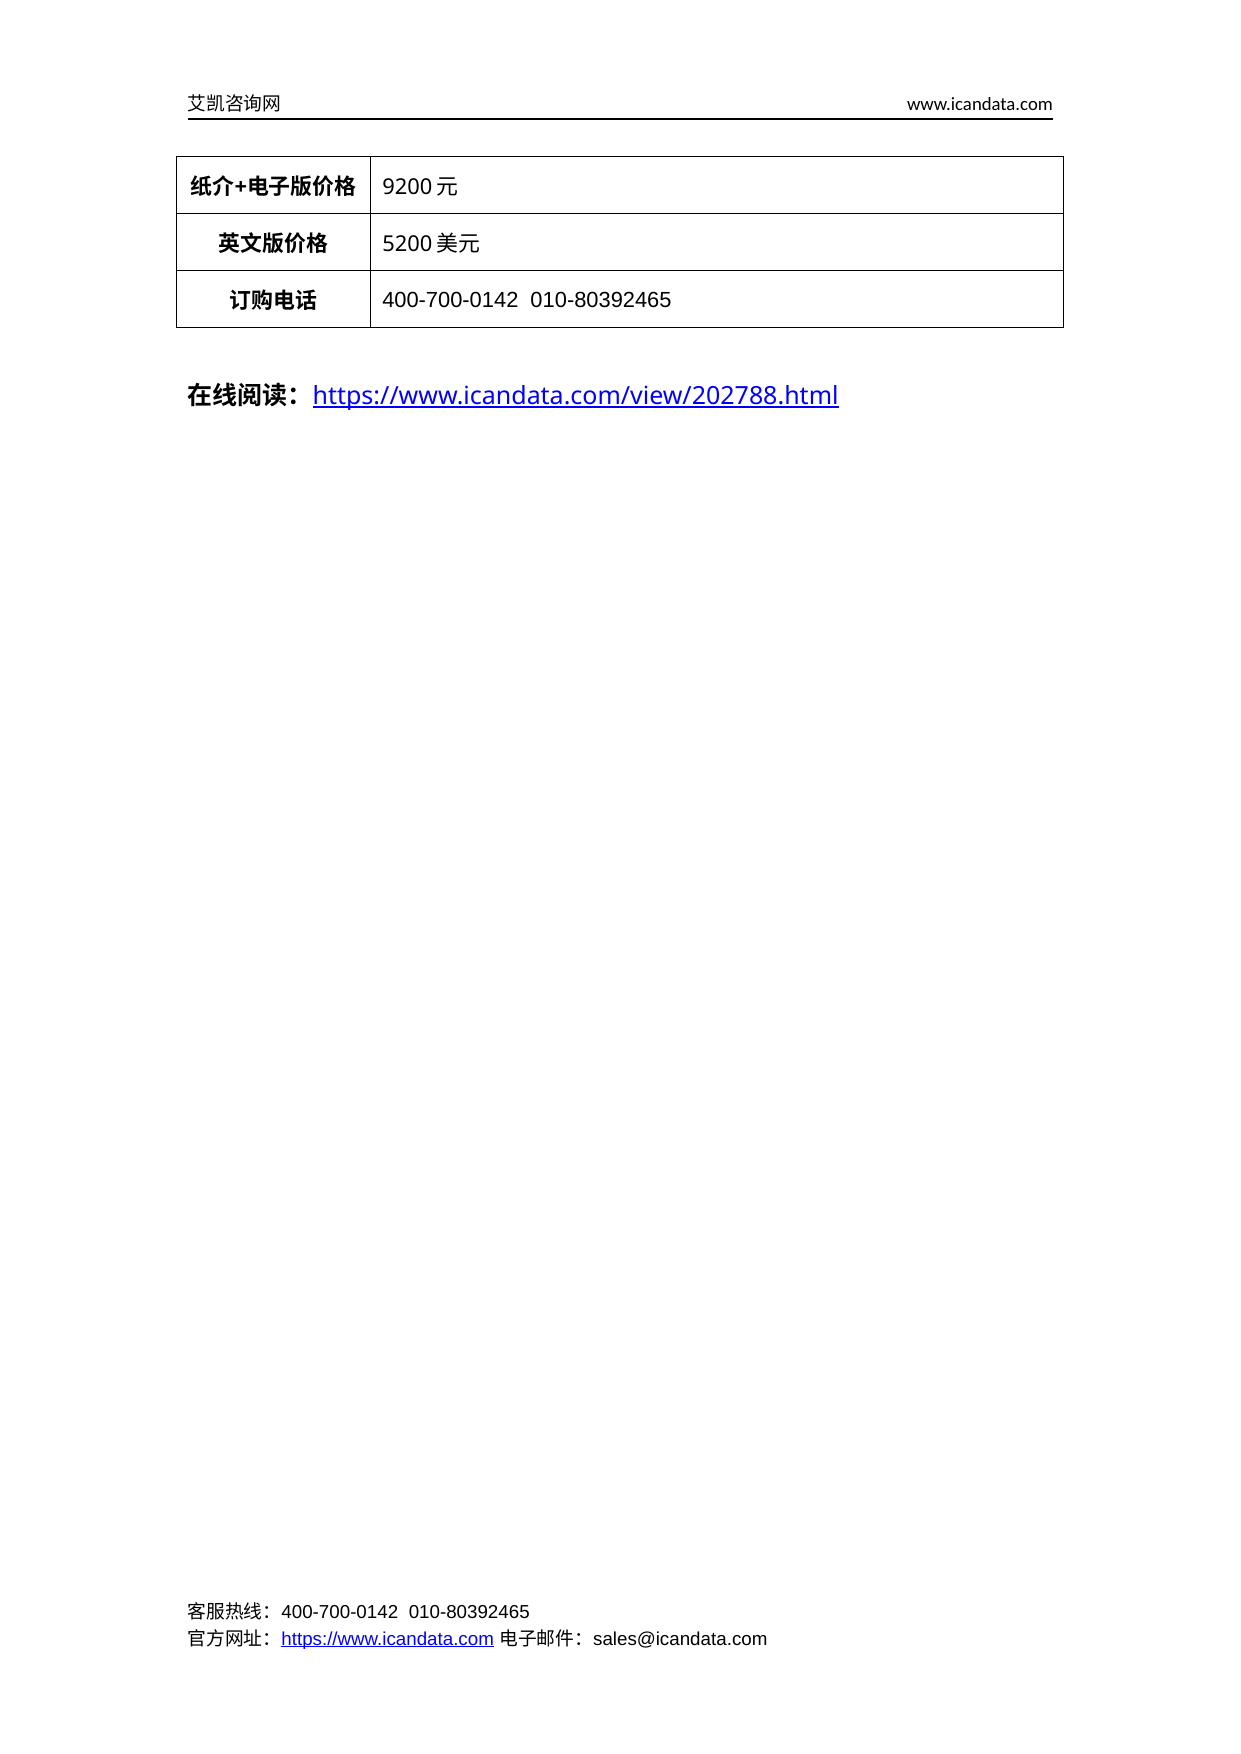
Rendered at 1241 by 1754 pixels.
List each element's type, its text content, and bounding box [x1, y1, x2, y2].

table_cell 9200元 [371, 157, 1063, 213]
table_cell 400-700-0142 010-80392465 [371, 271, 1063, 327]
table_cell 订购电话 [177, 271, 370, 327]
text 在线阅读：https://www.icandata.com/view/202788.html [187, 361, 1053, 426]
table_cell 5200美元 [371, 214, 1063, 270]
table_cell 英文版价格 [177, 214, 370, 270]
table_cell 纸介+电子版价格 [177, 157, 370, 213]
